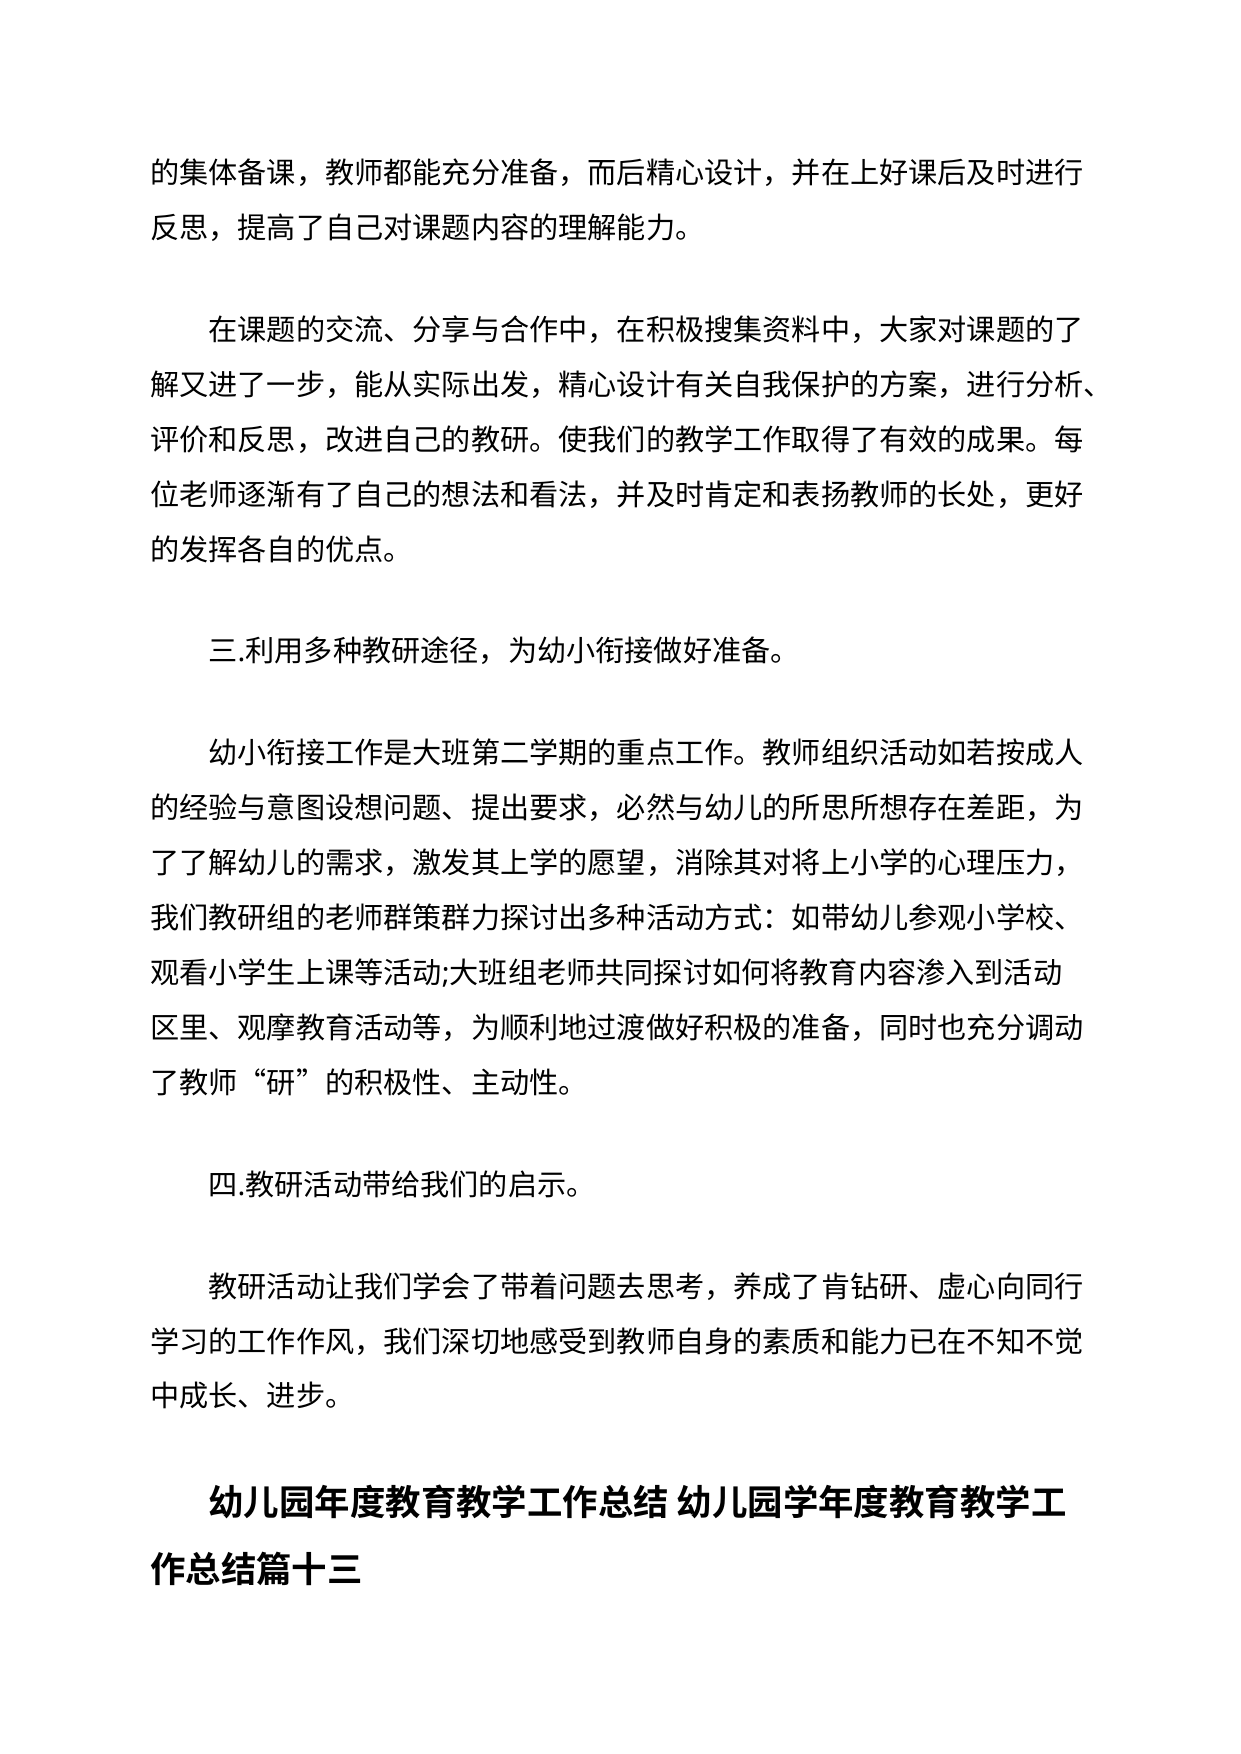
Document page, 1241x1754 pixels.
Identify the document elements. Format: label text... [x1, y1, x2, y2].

text 幼小衔接工作是大班第二学期的重点工作。教师组织活动如若按成人的经验与意图设想问题、提出要求，必然与幼儿的所思所想存在差距，为了了解幼儿的需求，激发其上学的愿望，消除其对将上小学的心理压力，我们教研组的老师群策群力探讨出多种活动方式：如带幼儿参观小学校、观看小学生上课等活动;大班组老师共同探讨如何将教育内容渗入到活动区里、观摩教育活动等，为顺利地过渡做好积极的准备，同时也充分调动了教师“研”的积极性、主动性。 [150, 730, 1090, 1102]
text 在课题的交流、分享与合作中，在积极搜集资料中，大家对课题的了解又进了一步，能从实际出发，精心设计有关自我保护的方案，进行分析、评价和反思，改进自己的教研。使我们的教学工作取得了有效的成果。每位老师逐渐有了自己的想法和看法，并及时肯定和表扬教师的长处，更好的发挥各自的优点。 [150, 307, 1090, 568]
text 四.教研活动带给我们的启示。 [150, 1161, 1090, 1204]
text 教研活动让我们学会了带着问题去思考，养成了肯钻研、虚心向同行学习的工作作风，我们深切地感受到教师自身的素质和能力已在不知不觉中成长、进步。 [150, 1263, 1090, 1415]
text 三.利用多种教研途径，为幼小衔接做好准备。 [150, 628, 1090, 670]
text 幼儿园年度教育教学工作总结 幼儿园学年度教育教学工作总结篇十三 [150, 1475, 1090, 1593]
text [150, 150, 1090, 247]
